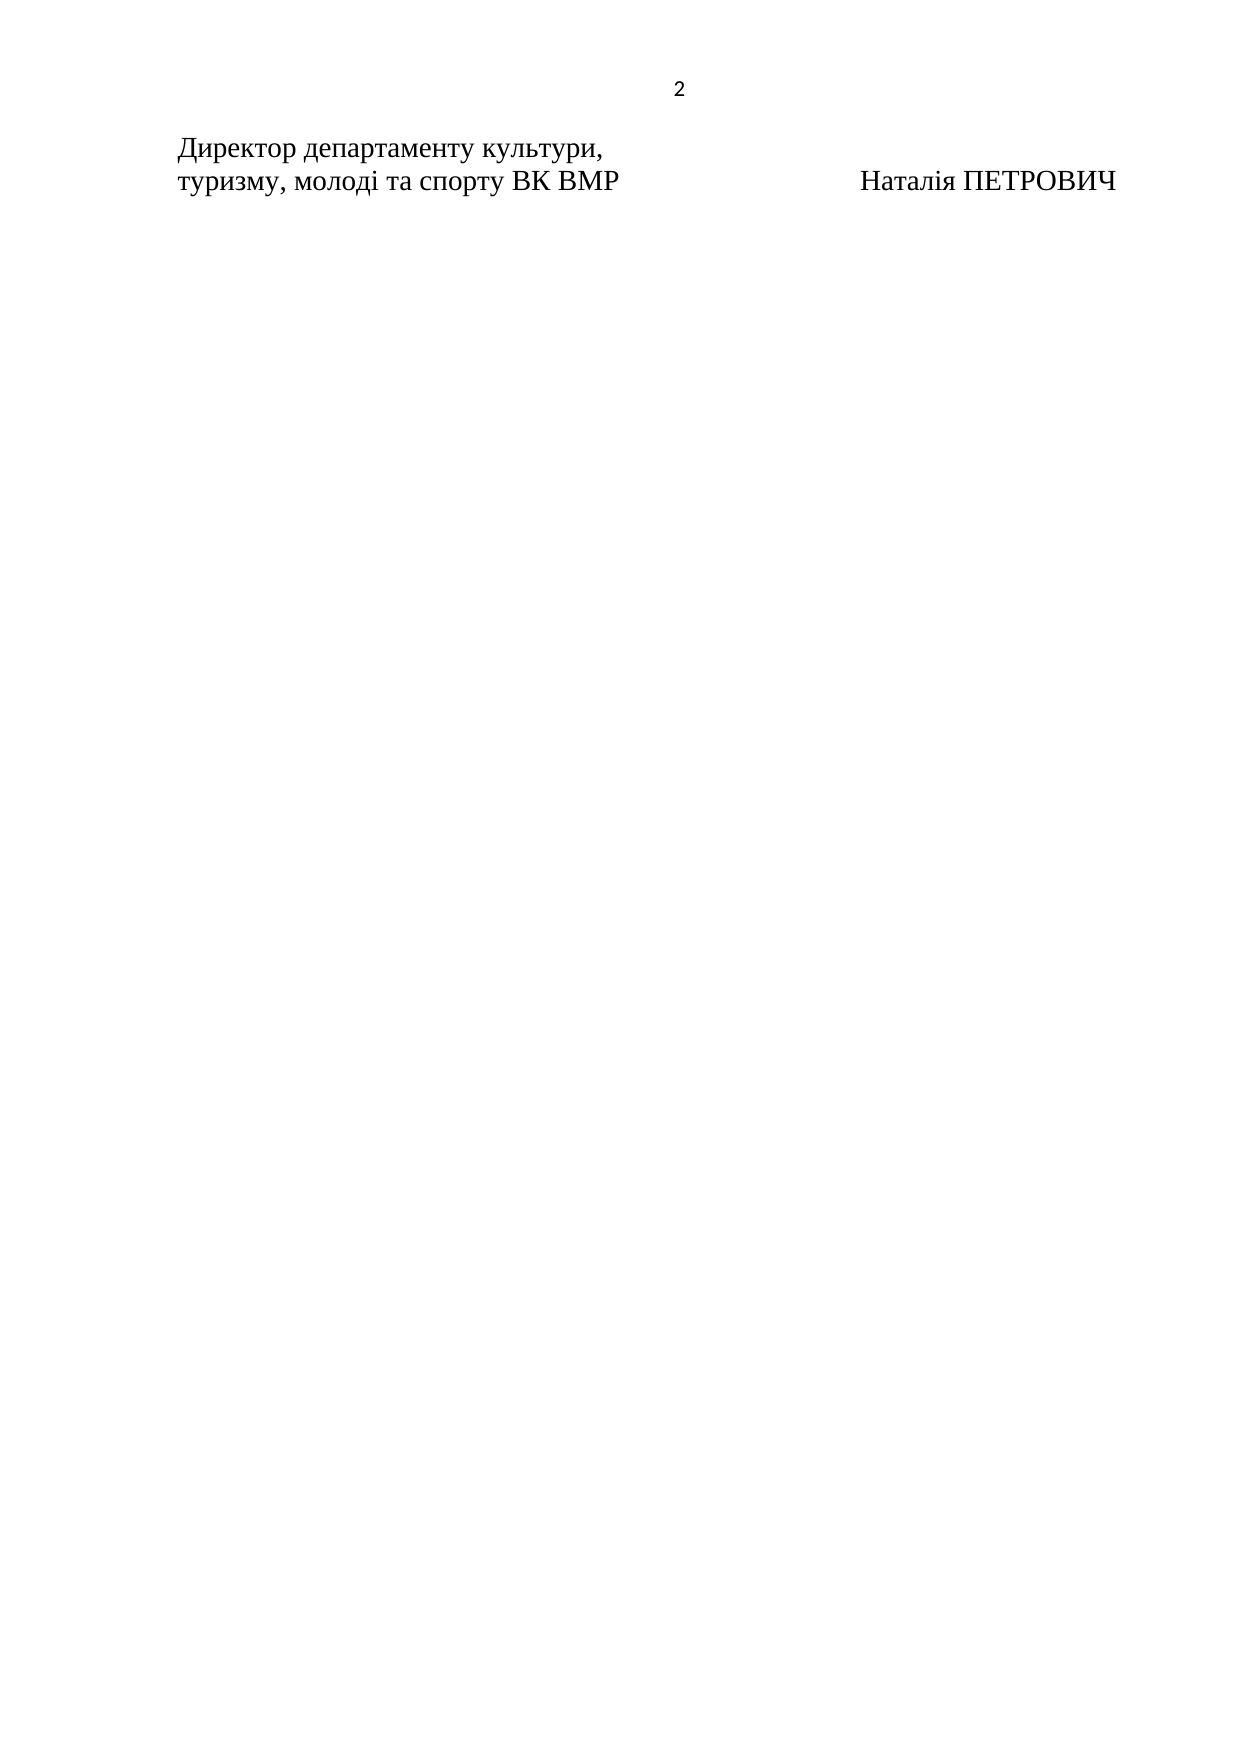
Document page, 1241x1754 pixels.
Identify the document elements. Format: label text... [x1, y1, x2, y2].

text туризму, молоді та спорту ВК ВМР Наталія ПЕТРОВИЧ [177, 163, 1181, 197]
text Директор департаменту культури, [177, 130, 1181, 163]
